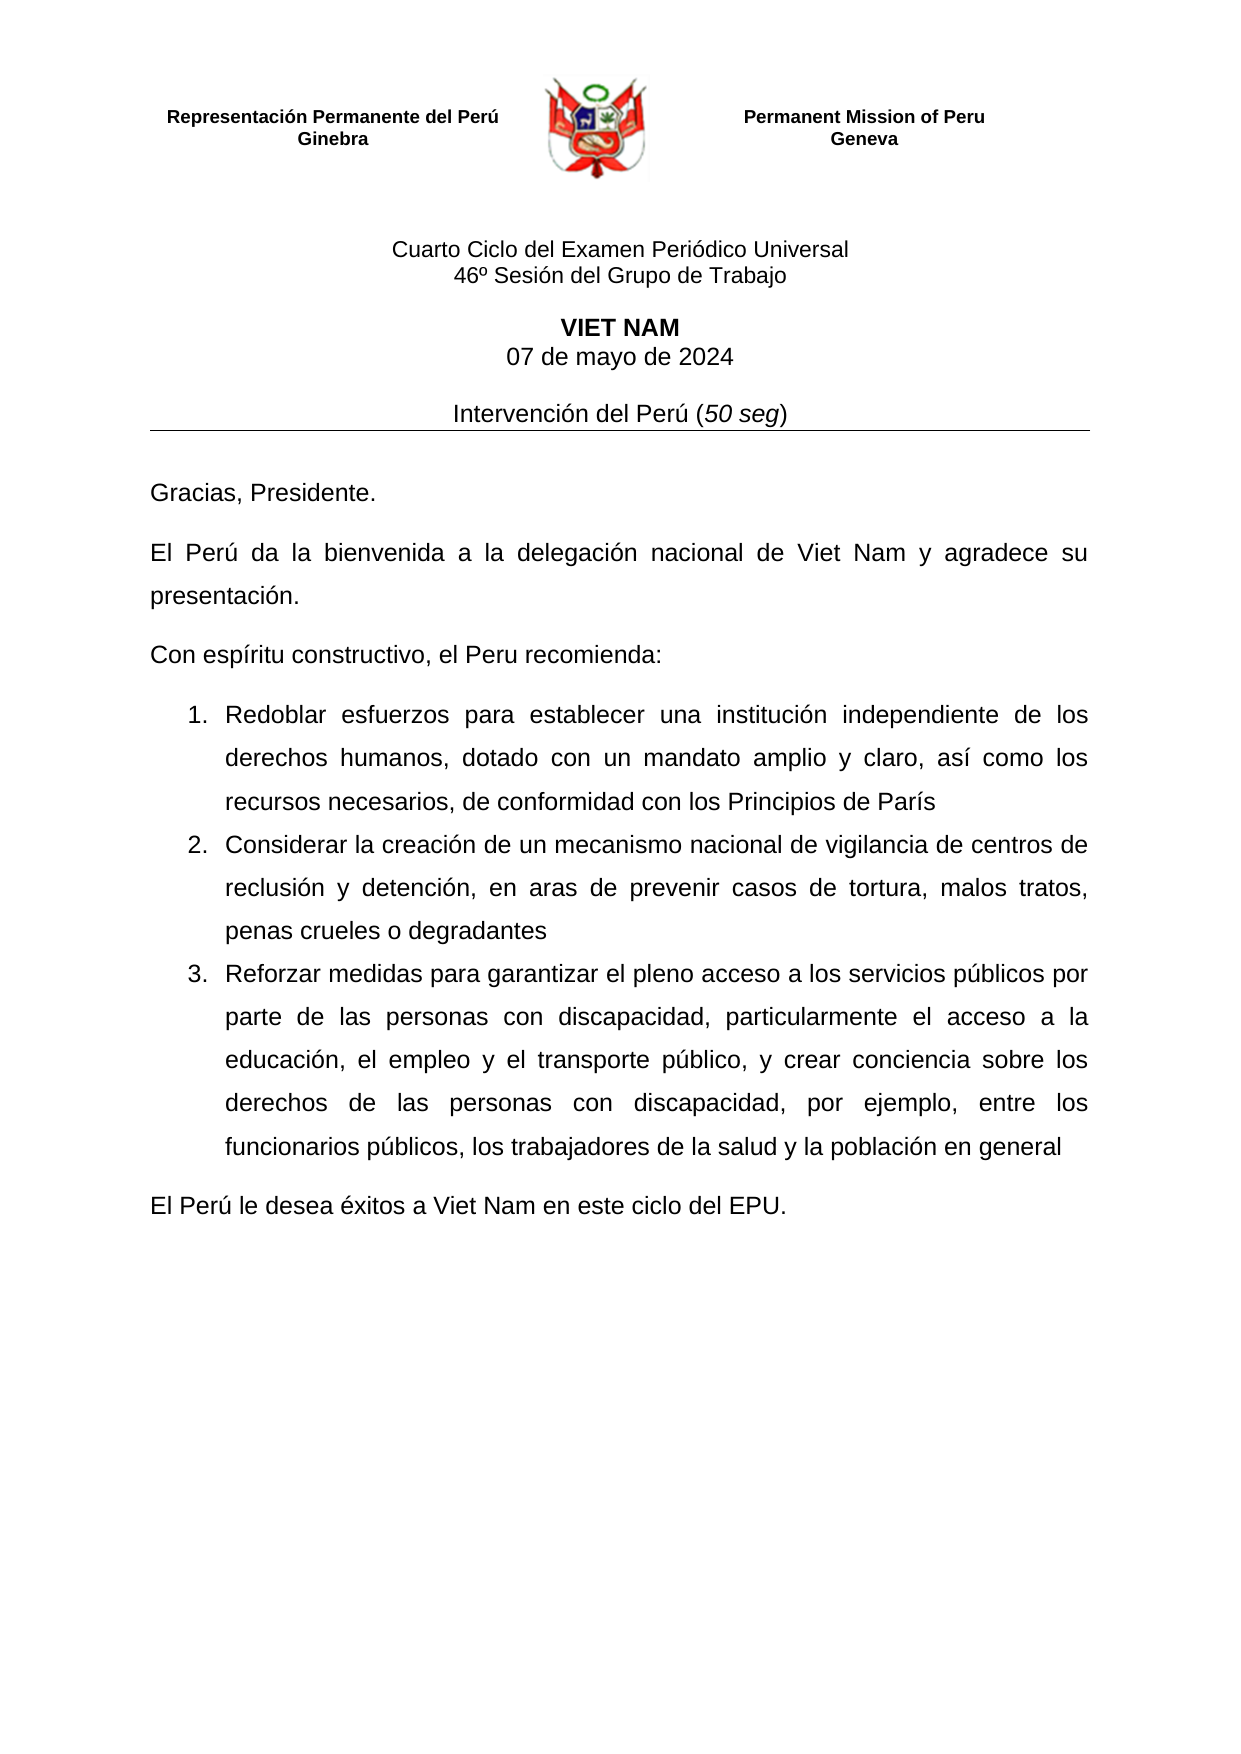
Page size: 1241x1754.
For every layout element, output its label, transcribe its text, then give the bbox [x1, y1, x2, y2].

picture [542, 73, 651, 182]
list Redoblar esfuerzos para establecer una institución independiente de los derechos humanos, dotado con un mandato amplio y claro, así como los recursos necesarios, de conformidad con los Principios de París [187, 700, 1090, 815]
text 07 de mayo de 2024 [150, 342, 1090, 370]
text Con espíritu constructivo, el Peru recomienda: [150, 641, 1090, 669]
text El Perú le desea éxitos a Viet Nam en este ciclo del EPU. [150, 1191, 1090, 1220]
list Reforzar medidas para garantizar el pleno acceso a los servicios públicos por parte de las personas con discapacidad, particularmente el acceso a la educación, el empleo y el transporte público, y crear conciencia sobre los derechos de las personas con discapacidad, por ejemplo, entre los funcionarios públicos, los trabajadores de la salud y la población en general [187, 959, 1090, 1160]
text Cuarto Ciclo del Examen Periódico Universal [150, 236, 1090, 262]
text 46º Sesión del Grupo de Trabajo [150, 262, 1090, 289]
text VIET NAM [150, 313, 1090, 342]
list Considerar la creación de un mecanismo nacional de vigilancia de centros de reclusión y detención, en aras de prevenir casos de tortura, malos tratos, penas crueles o degradantes [187, 830, 1090, 945]
text El Perú da la bienvenida a la delegación nacional de Viet Nam y agradece su presentación. [150, 538, 1090, 609]
text Intervención del Perú (50 seg) [150, 399, 1090, 430]
text Gracias, Presidente. [150, 478, 1090, 507]
